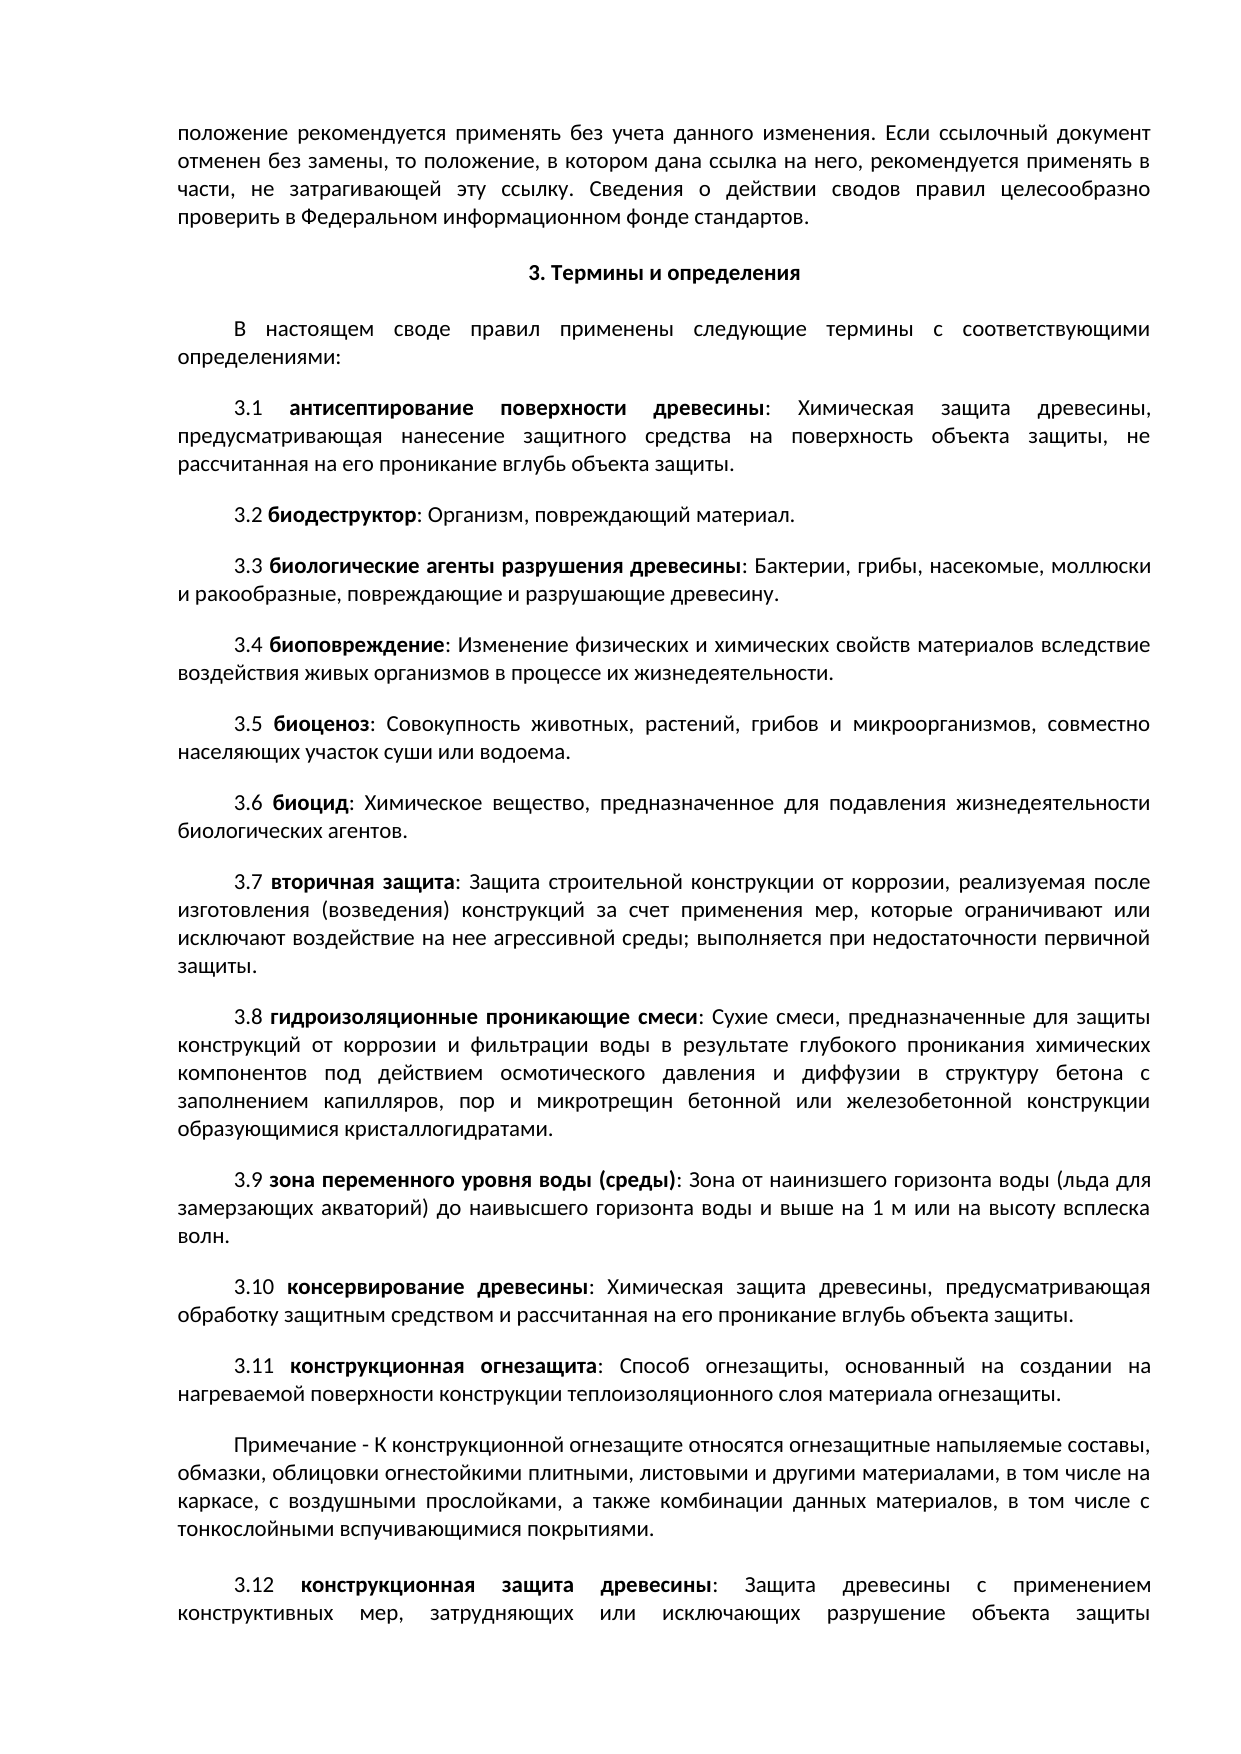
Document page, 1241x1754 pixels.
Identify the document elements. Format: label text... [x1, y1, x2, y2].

text 3.5 биоценоз: Совокупность животных, растений, грибов и микроорганизмов, совместно населяющих участок суши или водоема. [177, 709, 1152, 765]
text 3.11 конструкционная огнезащита: Способ огнезащиты, основанный на создании на нагреваемой поверхности конструкции теплоизоляционного слоя материала огнезащиты. [177, 1351, 1152, 1407]
title 3. Термины и определения [177, 258, 1152, 286]
text 3.2 биодеструктор: Организм, повреждающий материал. [177, 500, 1152, 528]
text Примечание - К конструкционной огнезащите относятся огнезащитные напыляемые составы, обмазки, облицовки огнестойкими плитными, листовыми и другими материалами, в том числе на каркасе, с воздушными прослойками, а также комбинации данных материалов, в том числе с тонкослойными вспучивающимися покрытиями. [177, 1430, 1152, 1542]
text 3.3 биологические агенты разрушения древесины: Бактерии, грибы, насекомые, моллюски и ракообразные, повреждающие и разрушающие древесину. [177, 551, 1152, 607]
text 3.10 консервирование древесины: Химическая защита древесины, предусматривающая обработку защитным средством и рассчитанная на его проникание вглубь объекта защиты. [177, 1272, 1152, 1328]
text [177, 1570, 1152, 1626]
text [177, 118, 1152, 230]
text 3.8 гидроизоляционные проникающие смеси: Сухие смеси, предназначенные для защиты конструкций от коррозии и фильтрации воды в результате глубокого проникания химических компонентов под действием осмотического давления и диффузии в структуру бетона с заполнением капилляров, пор и микротрещин бетонной или железобетонной конструкции образующимися кристаллогидратами. [177, 1002, 1152, 1142]
text В настоящем своде правил применены следующие термины с соответствующими определениями: [177, 314, 1152, 370]
text 3.7 вторичная защита: Защита строительной конструкции от коррозии, реализуемая после изготовления (возведения) конструкций за счет применения мер, которые ограничивают или исключают воздействие на нее агрессивной среды; выполняется при недостаточности первичной защиты. [177, 867, 1152, 979]
text 3.4 биоповреждение: Изменение физических и химических свойств материалов вследствие воздействия живых организмов в процессе их жизнедеятельности. [177, 630, 1152, 686]
text 3.1 антисептирование поверхности древесины: Химическая защита древесины, предусматривающая нанесение защитного средства на поверхность объекта защиты, не рассчитанная на его проникание вглубь объекта защиты. [177, 393, 1152, 477]
text 3.6 биоцид: Химическое вещество, предназначенное для подавления жизнедеятельности биологических агентов. [177, 788, 1152, 844]
text 3.9 зона переменного уровня воды (среды): Зона от наинизшего горизонта воды (льда для замерзающих акваторий) до наивысшего горизонта воды и выше на 1 м или на высоту всплеска волн. [177, 1165, 1152, 1249]
